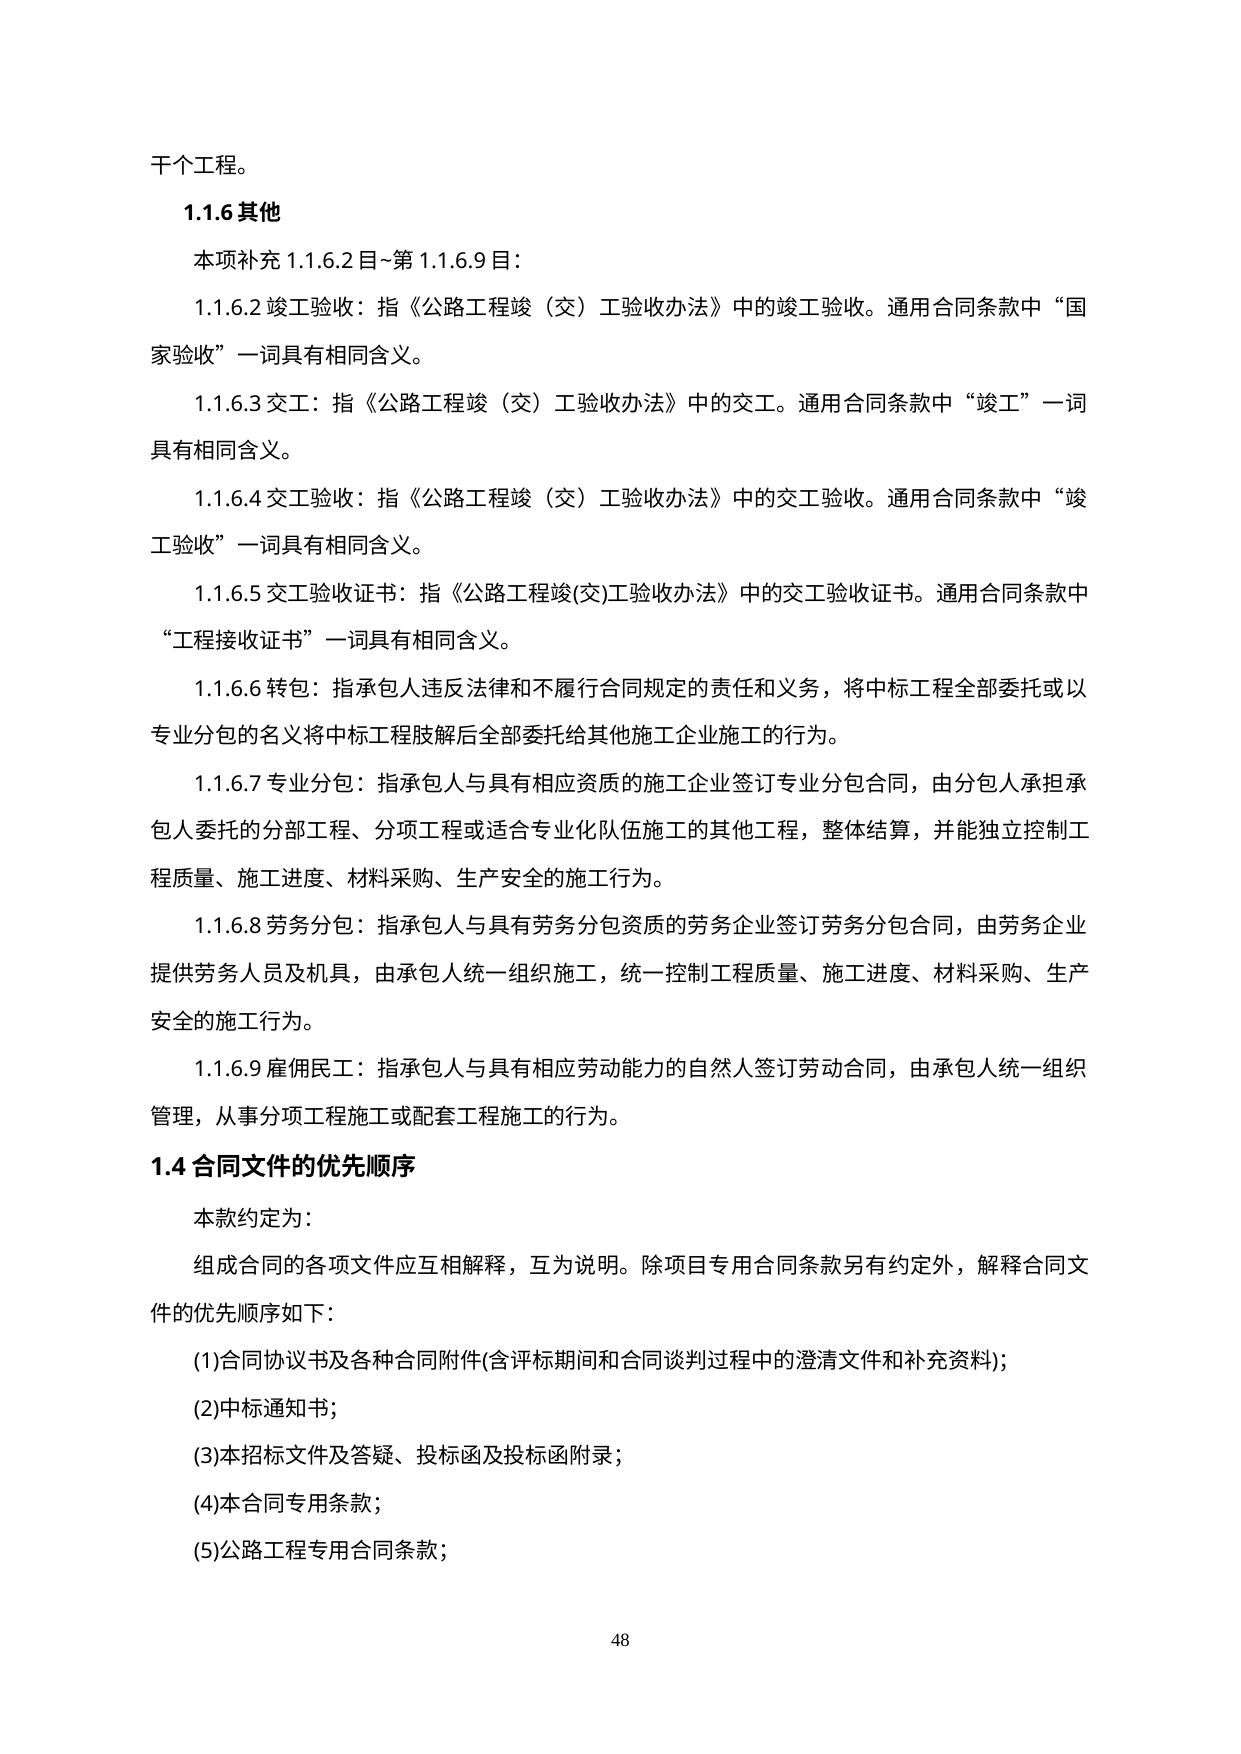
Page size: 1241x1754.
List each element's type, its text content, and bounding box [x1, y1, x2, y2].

text (2)中标通知书； [150, 1391, 1090, 1422]
text 本项补充1.1.6.2目~第1.1.6.9目： [150, 243, 1090, 274]
text 1.1.6.4交工验收：指《公路工程竣（交）工验收办法》中的交工验收。通用合同条款中“竣工验收”一词具有相同含义。 [150, 481, 1090, 560]
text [150, 148, 1090, 179]
text (4)本合同专用条款； [150, 1486, 1090, 1518]
text 本款约定为： [150, 1201, 1090, 1232]
text 1.4合同文件的优先顺序 [150, 1146, 1090, 1182]
text 1.1.6.7专业分包：指承包人与具有相应资质的施工企业签订专业分包合同，由分包人承担承包人委托的分部工程、分项工程或适合专业化队伍施工的其他工程，整体结算，并能独立控制工程质量、施工进度、材料采购、生产安全的施工行为。 [150, 766, 1090, 893]
text (1)合同协议书及各种合同附件(含评标期间和合同谈判过程中的澄清文件和补充资料)； [150, 1343, 1090, 1375]
text 1.1.6.2竣工验收：指《公路工程竣（交）工验收办法》中的竣工验收。通用合同条款中“国家验收”一词具有相同含义。 [150, 290, 1090, 370]
text (3)本招标文件及答疑、投标函及投标函附录； [150, 1438, 1090, 1470]
text (5)公路工程专用合同条款； [150, 1533, 1090, 1565]
text 1.1.6.5交工验收证书：指《公路工程竣(交)工验收办法》中的交工验收证书。通用合同条款中“工程接收证书”一词具有相同含义。 [150, 576, 1090, 655]
text 1.1.6.3交工：指《公路工程竣（交）工验收办法》中的交工。通用合同条款中“竣工”一词具有相同含义。 [150, 386, 1090, 465]
text 1.1.6其他 [150, 195, 1090, 227]
text 组成合同的各项文件应互相解释，互为说明。除项目专用合同条款另有约定外，解释合同文件的优先顺序如下： [150, 1248, 1090, 1327]
text 1.1.6.9雇佣民工：指承包人与具有相应劳动能力的自然人签订劳动合同，由承包人统一组织管理，从事分项工程施工或配套工程施工的行为。 [150, 1051, 1090, 1130]
text 1.1.6.8劳务分包：指承包人与具有劳务分包资质的劳务企业签订劳务分包合同，由劳务企业提供劳务人员及机具，由承包人统一组织施工，统一控制工程质量、施工进度、材料采购、生产安全的施工行为。 [150, 908, 1090, 1035]
text 1.1.6.6转包：指承包人违反法律和不履行合同规定的责任和义务，将中标工程全部委托或以专业分包的名义将中标工程肢解后全部委托给其他施工企业施工的行为。 [150, 671, 1090, 750]
